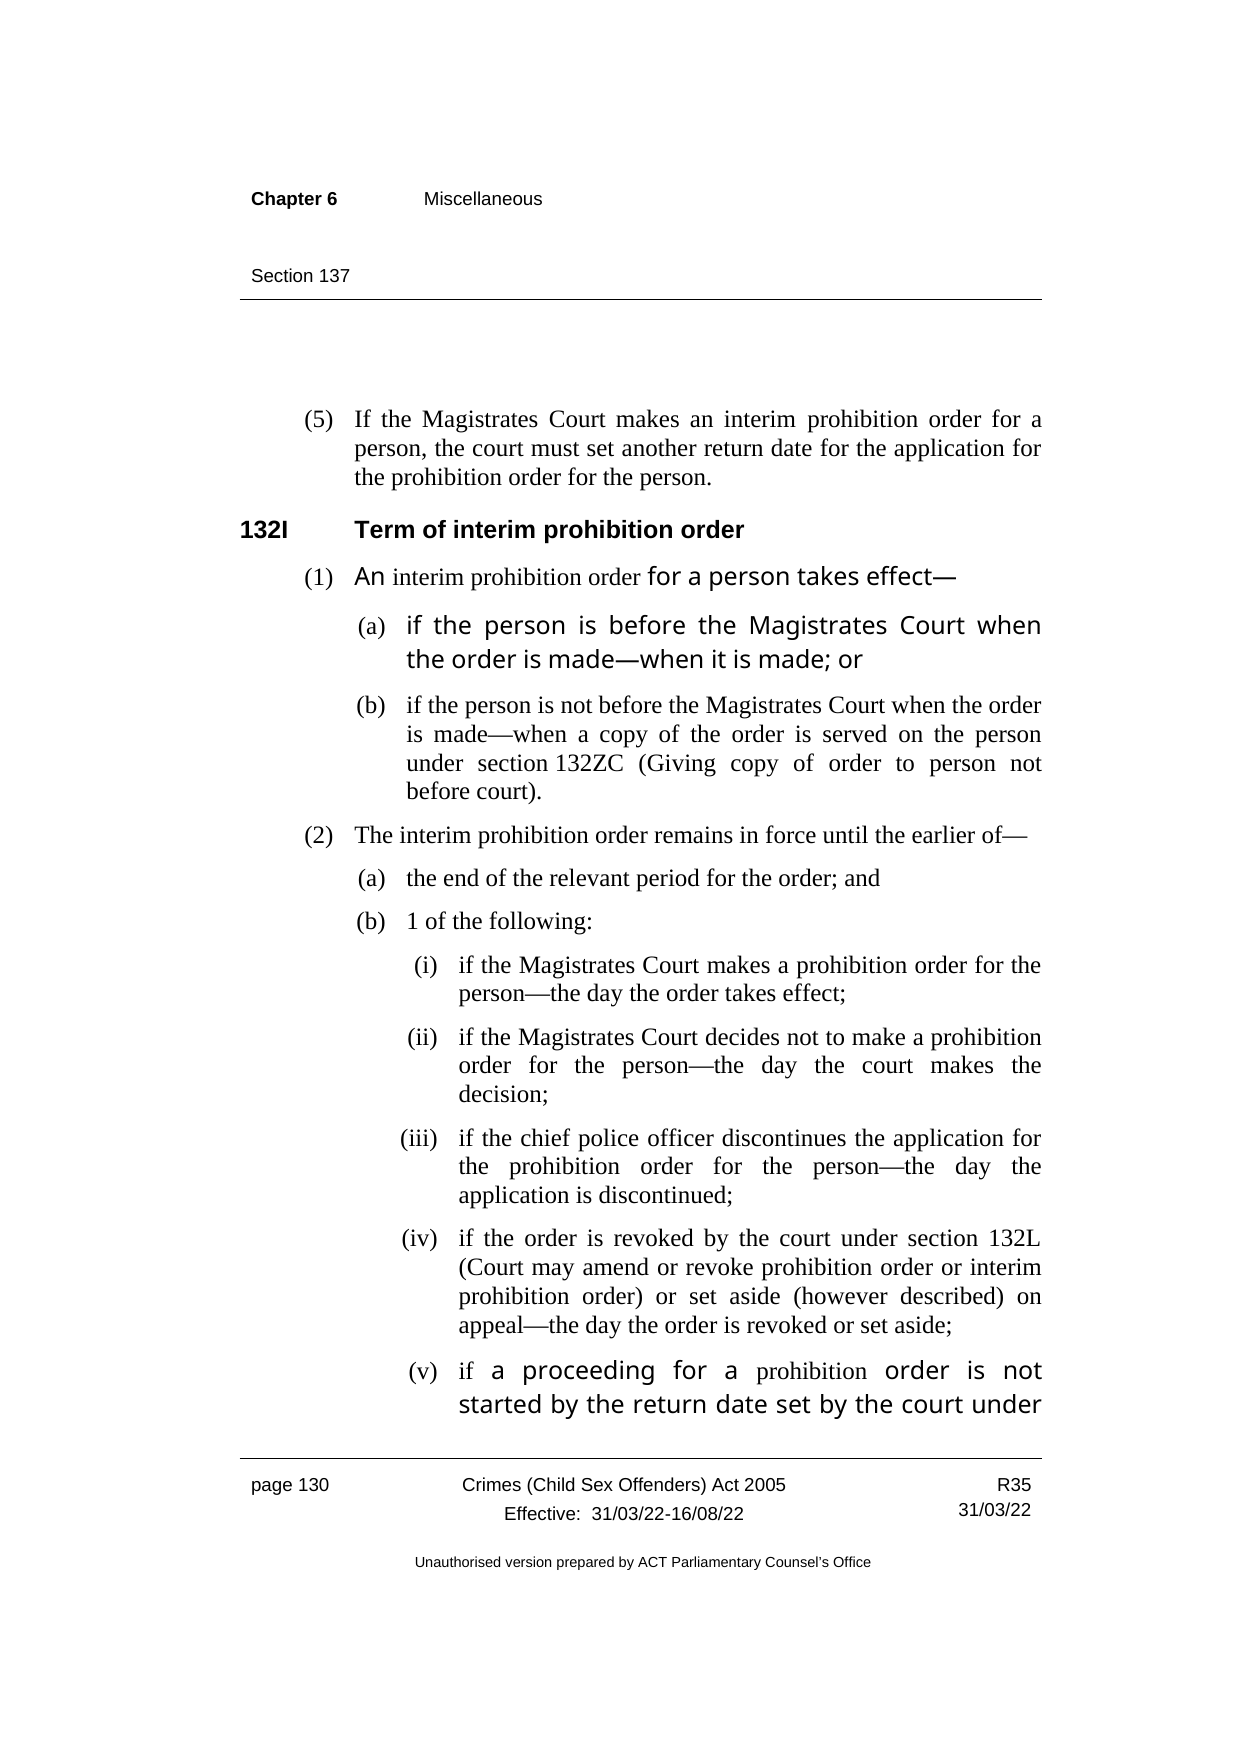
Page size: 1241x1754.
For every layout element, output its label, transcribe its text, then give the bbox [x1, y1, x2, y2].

text (iii) if the chief police officer discontinues the application for the prohibition order for the person—the day the application is discontinued; [239, 1123, 1042, 1209]
text (b) if the person is not before the Magistrates Court when the order is made—when a copy of the order is served on the person under section 132ZC (Giving copy of order to person not before court). [239, 690, 1042, 805]
text (iv) if the order is revoked by the court under section 132L (Court may amend or revoke prohibition order or interim prohibition order) or set aside (however described) on appeal—the day the order is revoked or set aside; [239, 1223, 1042, 1338]
text (ii) if the Magistrates Court decides not to make a prohibition order for the person—the day the court makes the decision; [239, 1022, 1042, 1108]
text (b) 1 of the following: [239, 906, 1042, 935]
text (1) An interim prohibition order for a person takes effect— [239, 559, 1042, 593]
text (a) if the person is before the Magistrates Court when the order is made—when it is made; or [239, 607, 1042, 676]
text (i) if the Magistrates Court makes a prohibition order for the person—the day the order takes effect; [239, 950, 1042, 1007]
text (2) The interim prohibition order remains in force until the earlier of— [239, 820, 1042, 848]
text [239, 1353, 1042, 1421]
text (a) the end of the relevant period for the order; and [239, 863, 1042, 892]
text 132I Term of interim prohibition order [239, 515, 1042, 544]
text (5) If the Magistrates Court makes an interim prohibition order for a person, the court must set another return date for the application for the prohibition order for the person. [239, 404, 1042, 490]
